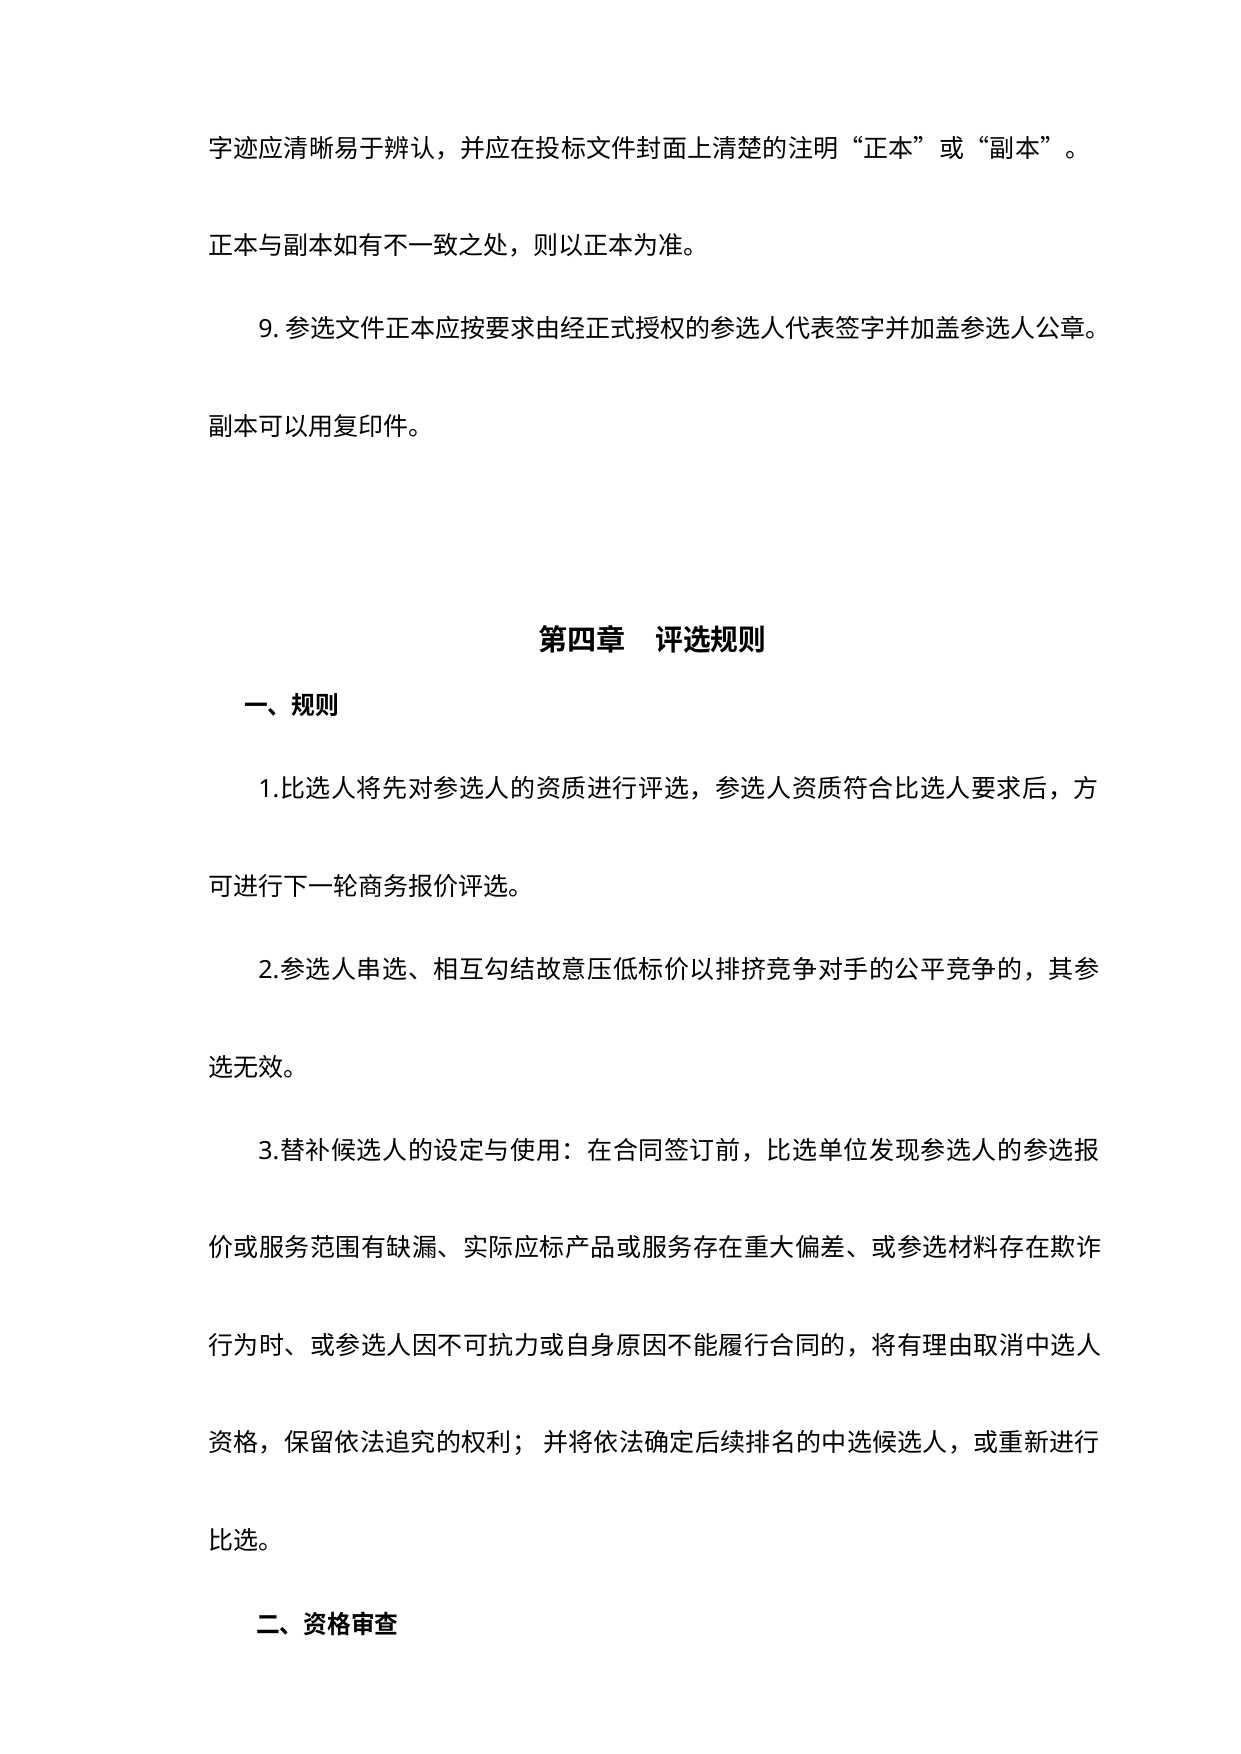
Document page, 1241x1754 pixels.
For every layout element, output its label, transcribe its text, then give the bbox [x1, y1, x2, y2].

text 3.替补候选人的设定与使用：在合同签订前，比选单位发现参选人的参选报价或服务范围有缺漏、实际应标产品或服务存在重大偏差、或参选材料存在欺诈行为时、或参选人因不可抗力或自身原因不能履行合同的，将有理由取消中选人资格，保留依法追究的权利； 并将依法确定后续排名的中选候选人，或重新进行比选。 [208, 1116, 1102, 1571]
text 二、资格审查 [208, 1591, 1114, 1656]
text 1.比选人将先对参选人的资质进行评选，参选人资质符合比选人要求后，方可进行下一轮商务报价评选。 [208, 754, 1102, 917]
text 9. 参选文件正本应按要求由经正式授权的参选人代表签字并加盖参选人公章。副本可以用复印件。 [208, 294, 1114, 457]
text 2.参选人串选、相互勾结故意压低标价以排挤竞争对手的公平竞争的，其参选无效。 [208, 935, 1102, 1098]
subtitle 第四章 评选规则 [190, 605, 1114, 670]
text 一、规则 [208, 671, 1114, 736]
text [208, 114, 1091, 276]
